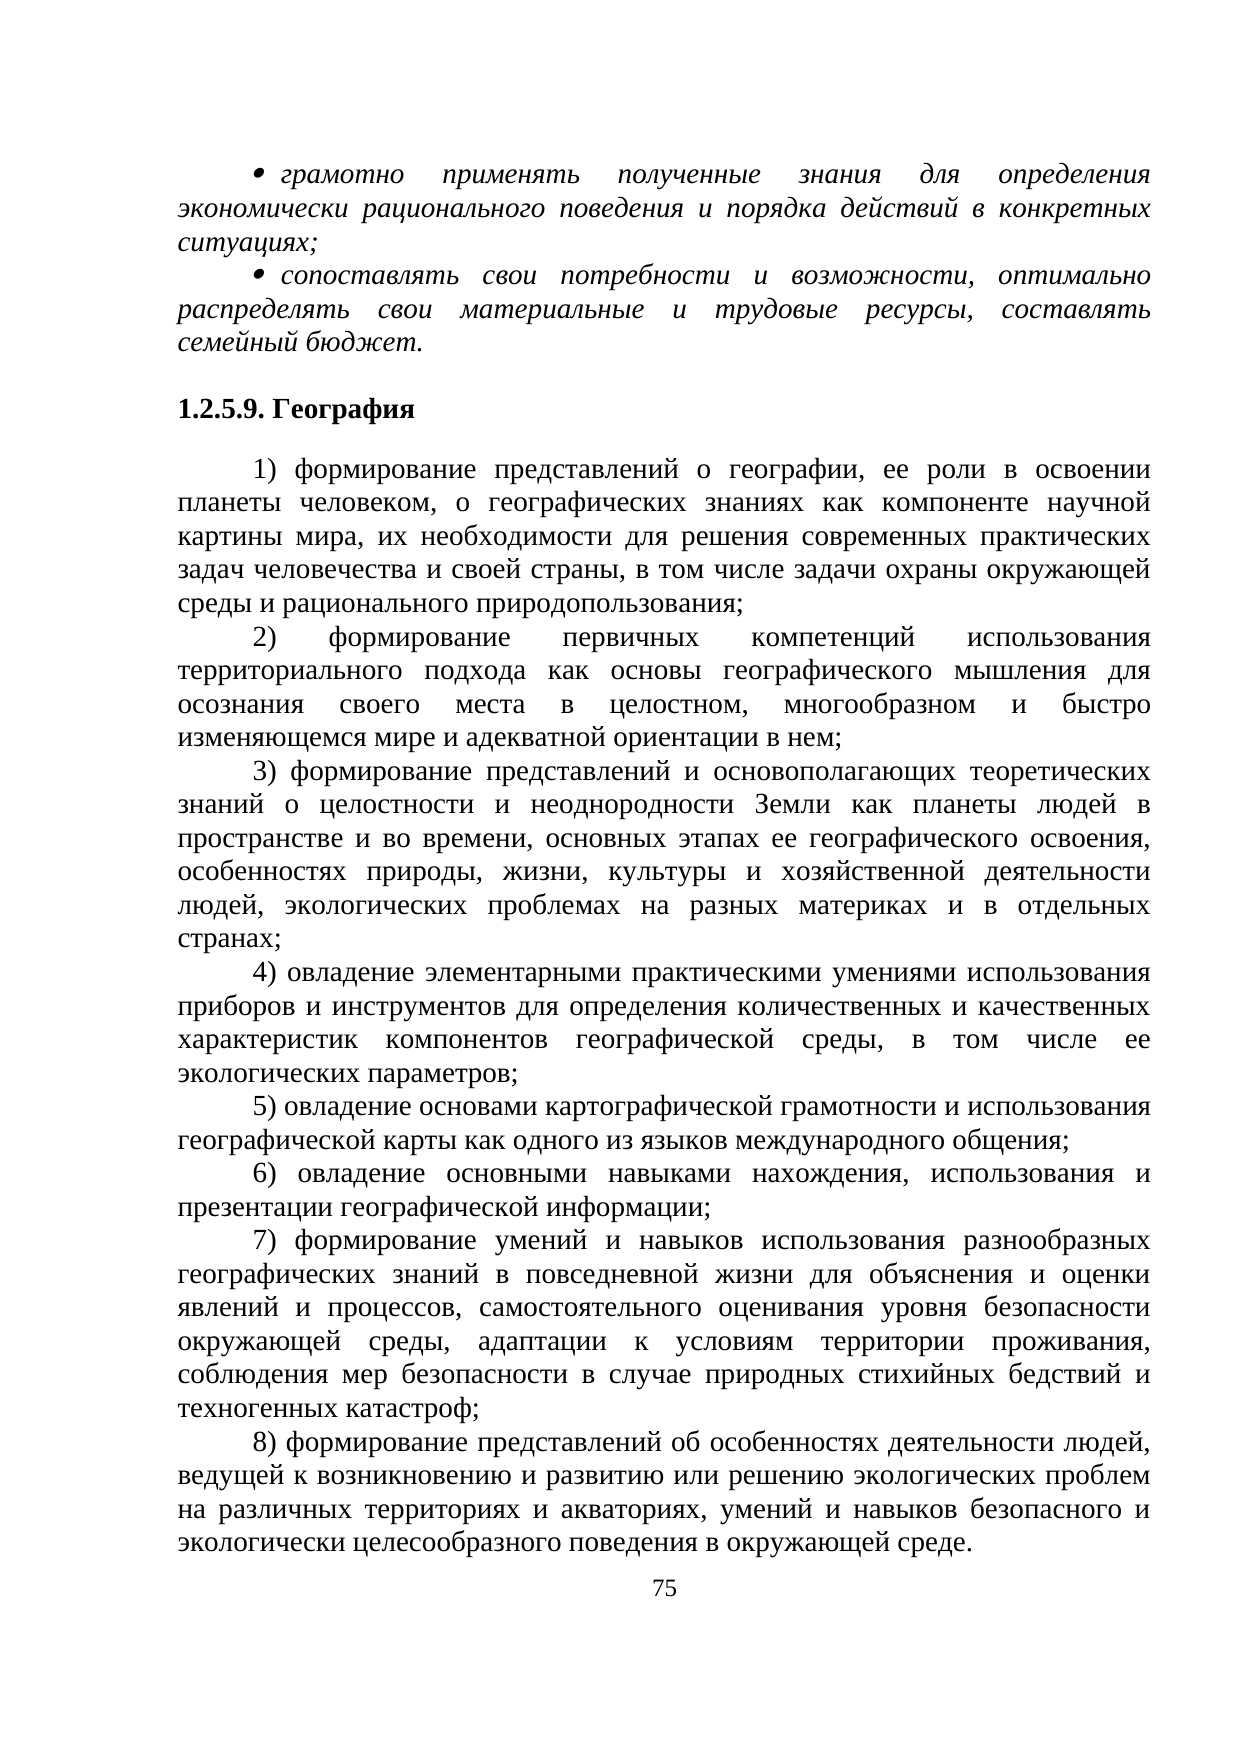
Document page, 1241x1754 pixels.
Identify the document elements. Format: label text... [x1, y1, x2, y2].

list грамотно применять полученные знания для определения экономически рационального поведения и порядка действий в конкретных ситуациях; [177, 157, 1152, 257]
text 1) формирование представлений о географии, ее роли в освоении планеты человеком, о географических знаниях как компоненте научной картины мира, их необходимости для решения современных практических задач человечества и своей страны, в том числе задачи охраны окружающей среды и рационального природопользования; [177, 451, 1152, 619]
text 7) формирование умений и навыков использования разнообразных географических знаний в повседневной жизни для объяснения и оценки явлений и процессов, самостоятельного оценивания уровня безопасности окружающей среды, адаптации к условиям территории проживания, соблюдения мер безопасности в случае природных стихийных бедствий и техногенных катастроф; [177, 1222, 1152, 1424]
list сопоставлять свои потребности и возможности, оптимально распределять свои материальные и трудовые ресурсы, составлять семейный бюджет. [177, 257, 1152, 358]
text 5) овладение основами картографической грамотности и использования географической карты как одного из языков международного общения; [177, 1088, 1152, 1155]
text 2) формирование первичных компетенций использования территориального подхода как основы географического мышления для осознания своего места в целостном, многообразном и быстро изменяющемся мире и адекватной ориентации в нем; [177, 619, 1152, 753]
text 8) формирование представлений об особенностях деятельности людей, ведущей к возникновению и развитию или решению экологических проблем на различных территориях и акваториях, умений и навыков безопасного и экологически целесообразного поведения в окружающей среде. [177, 1424, 1152, 1558]
text 3) формирование представлений и основополагающих теоретических знаний о целостности и неоднородности Земли как планеты людей в пространстве и во времени, основных этапах ее географического освоения, особенностях природы, жизни, культуры и хозяйственной деятельности людей, экологических проблемах на разных материках и в отдельных странах; [177, 753, 1152, 954]
text 4) овладение элементарными практическими умениями использования приборов и инструментов для определения количественных и качественных характеристик компонентов географической среды, в том числе ее экологических параметров; [177, 954, 1152, 1088]
text 1.2.5.9. География [177, 392, 1152, 425]
text 6) овладение основными навыками нахождения, использования и презентации географической информации; [177, 1155, 1152, 1222]
